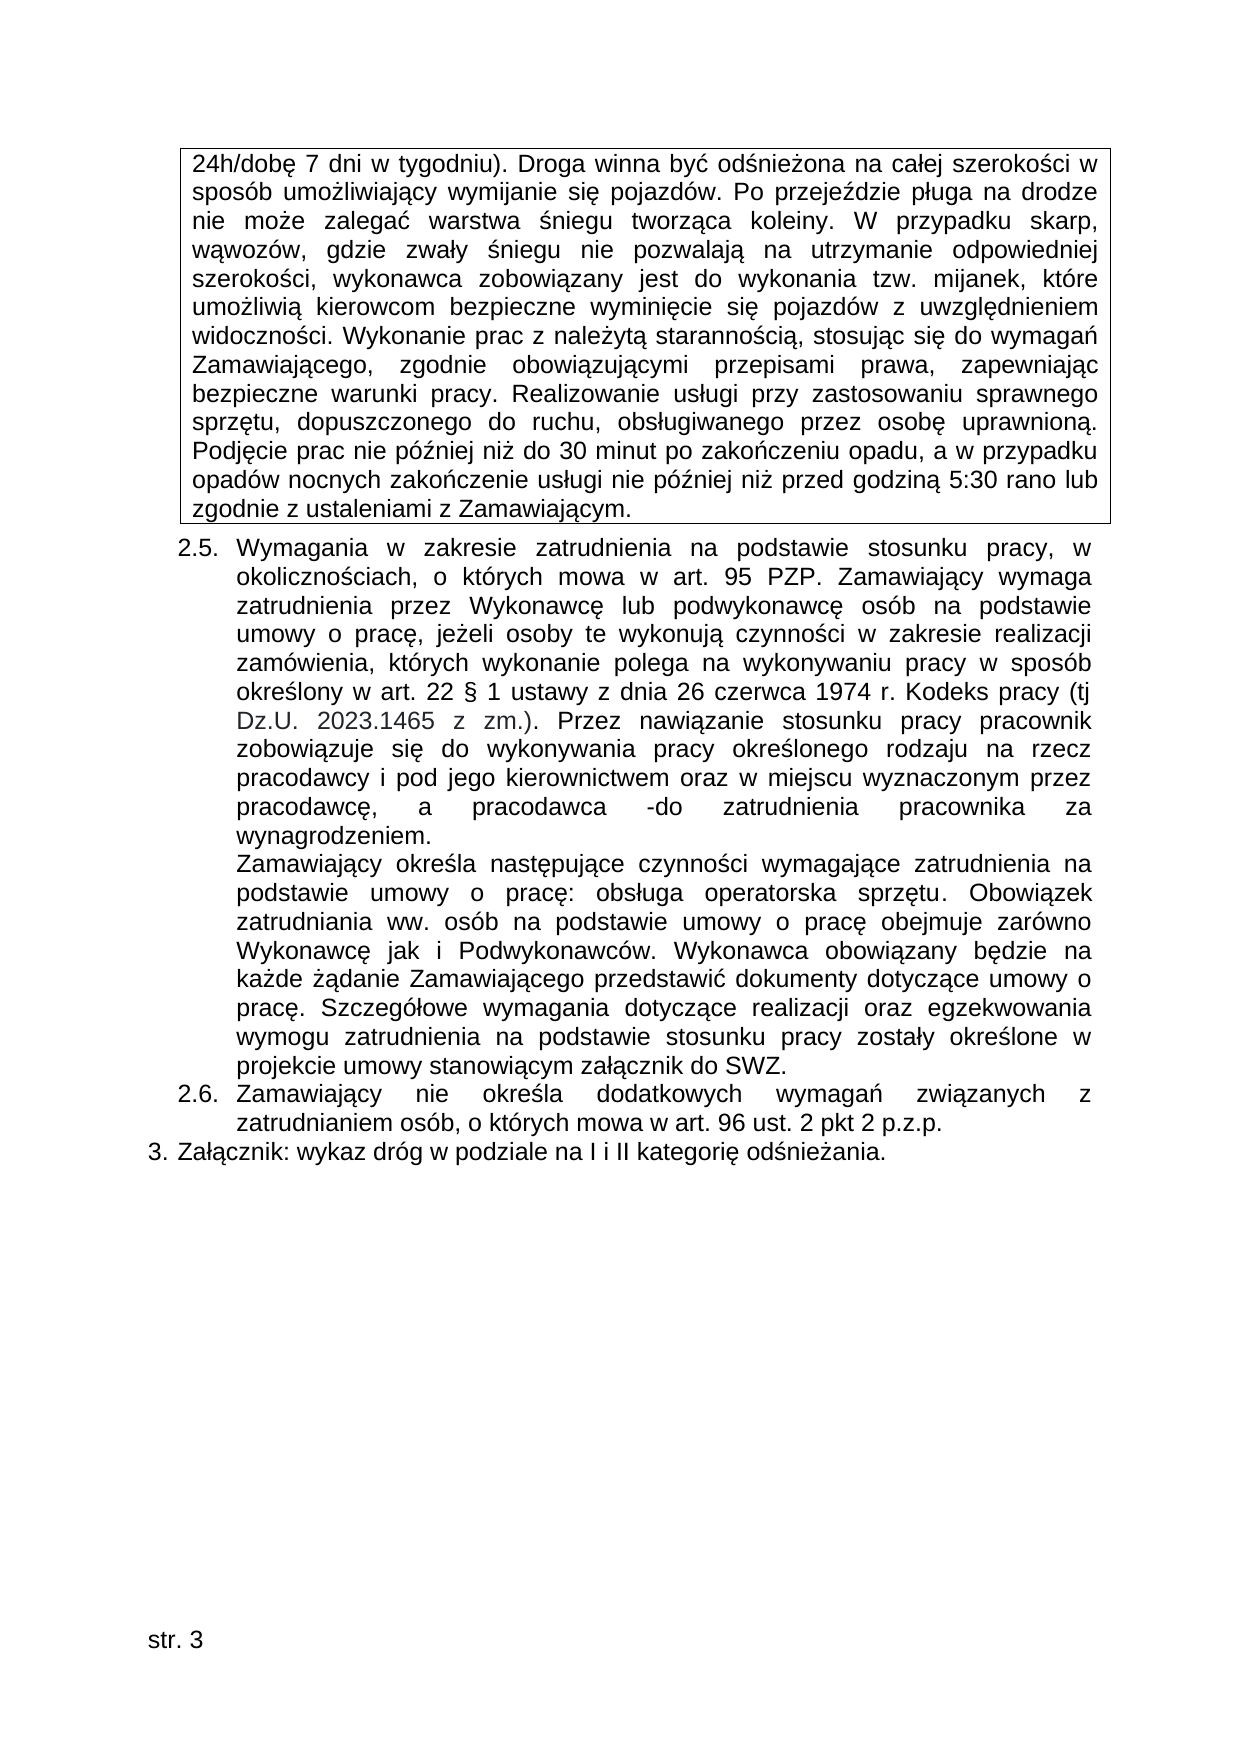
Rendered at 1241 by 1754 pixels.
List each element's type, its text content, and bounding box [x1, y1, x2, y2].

list Załącznik: wykaz dróg w podziale na I i II kategorię odśnieżania. [148, 1137, 1093, 1166]
list Zamawiający określa następujące czynności wymagające zatrudnienia na podstawie umowy o pracę: obsługa operatorska sprzętu. Obowiązek zatrudniania ww. osób na podstawie umowy o pracę obejmuje zarówno Wykonawcę jak i Podwykonawców. Wykonawca obowiązany będzie na każde żądanie Zamawiającego przedstawić dokumenty dotyczące umowy o pracę. Szczegółowe wymagania dotyczące realizacji oraz egzekwowania wymogu zatrudnienia na podstawie stosunku pracy zostały określone w projekcie umowy stanowiącym załącznik do SWZ. [236, 849, 1093, 1079]
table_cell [181, 149, 1110, 522]
list Zamawiający nie określa dodatkowych wymagań związanych z zatrudnianiem osób, o których mowa w art. 96 ust. 2 pkt 2 p.z.p. [177, 1079, 1093, 1137]
list Wymagania w zakresie zatrudnienia na podstawie stosunku pracy, w okolicznościach, o których mowa w art. 95 PZP. Zamawiający wymaga zatrudnienia przez Wykonawcę lub podwykonawcę osób na podstawie umowy o pracę, jeżeli osoby te wykonują czynności w zakresie realizacji zamówienia, których wykonanie polega na wykonywaniu pracy w sposób określony w art. 22 § 1 ustawy z dnia 26 czerwca 1974 r. Kodeks pracy (tj Dz.U. 2023.1465 z zm.). Przez nawiązanie stosunku pracy pracownik zobowiązuje się do wykonywania pracy określonego rodzaju na rzecz pracodawcy i pod jego kierownictwem oraz w miejscu wyznaczonym przez pracodawcę, a pracodawca -do zatrudnienia pracownika za wynagrodzeniem. [177, 533, 1093, 849]
